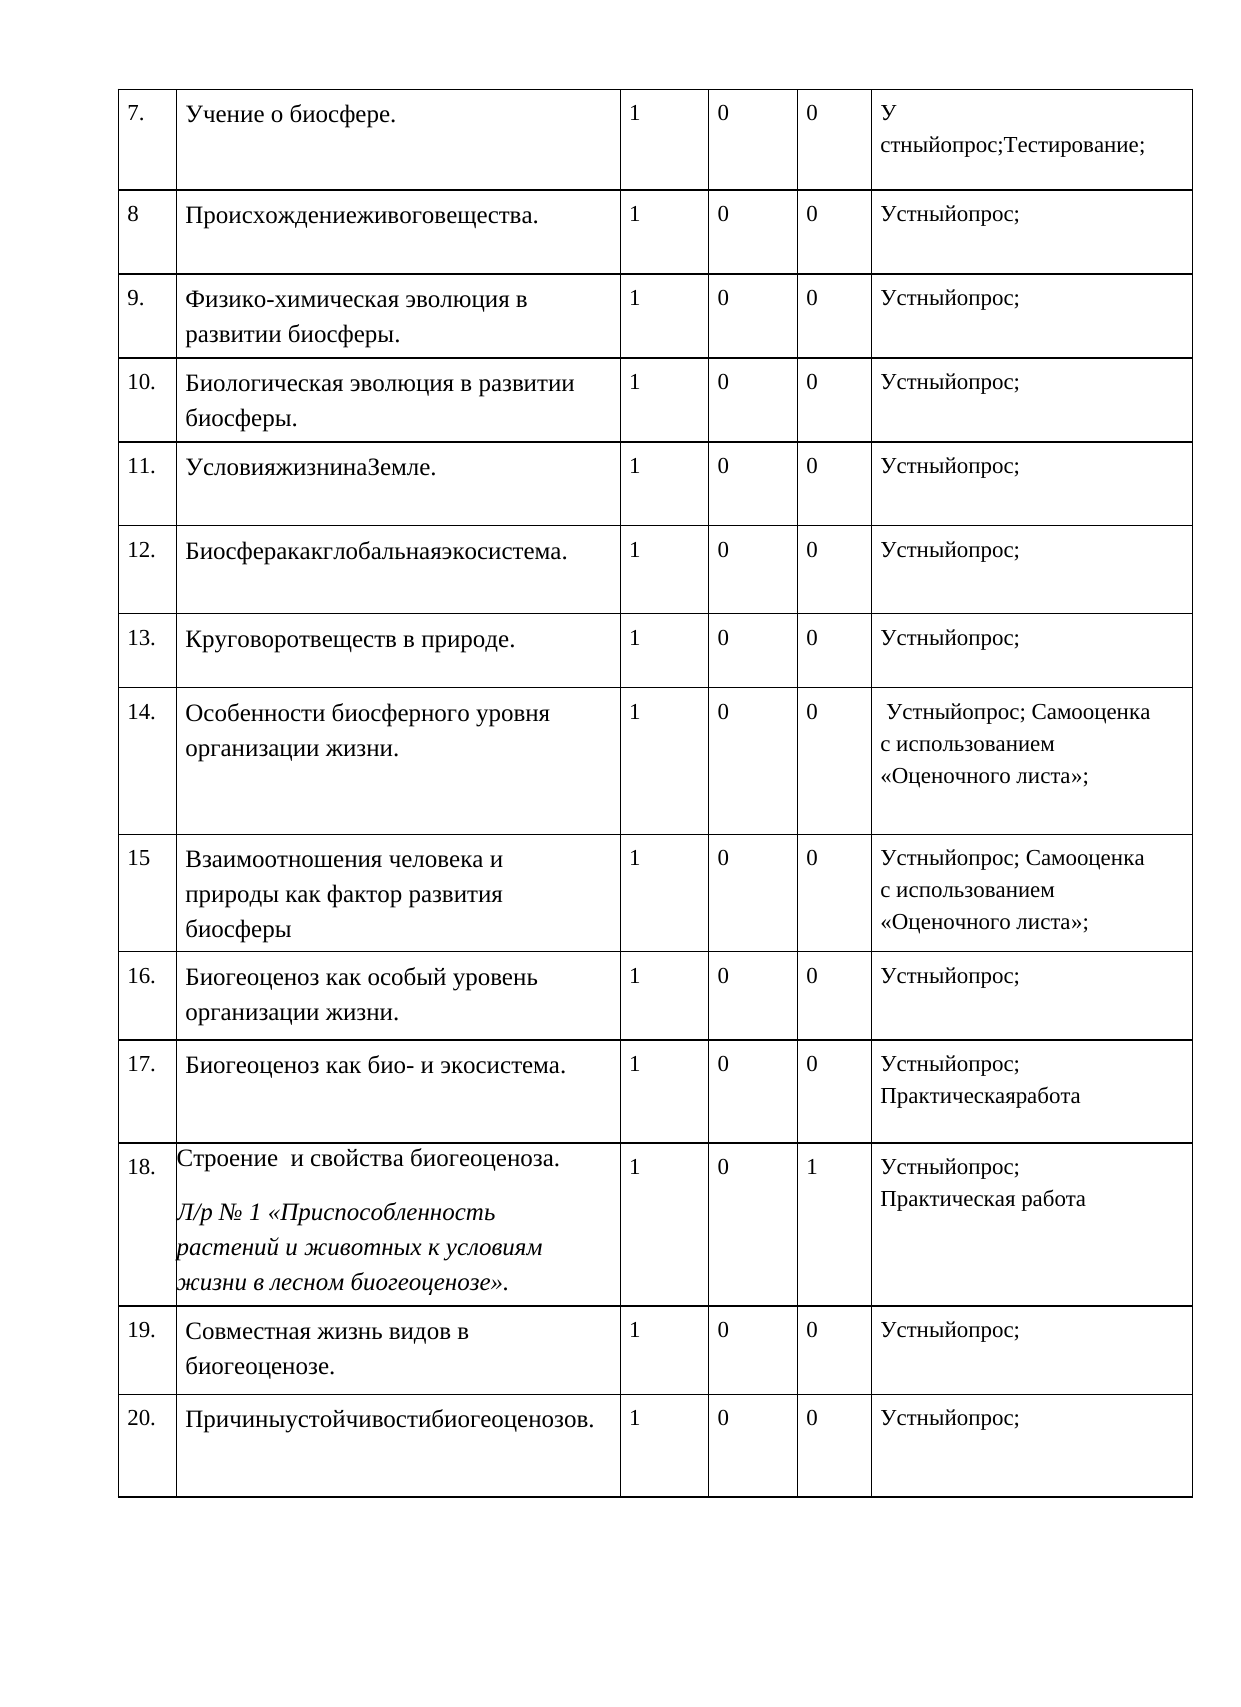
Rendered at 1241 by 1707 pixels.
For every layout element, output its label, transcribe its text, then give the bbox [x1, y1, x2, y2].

table_cell Биогеоценоз как био- и экосистема. [177, 1041, 620, 1142]
table_cell Биосферакакглобальнаяэкосистема. [177, 526, 620, 613]
table_cell Причиныустойчивостибиогеоценозов. [177, 1395, 620, 1496]
table_cell 12. [119, 526, 176, 613]
table_cell 0 [798, 1307, 871, 1394]
table_cell 8 [119, 191, 176, 273]
table_cell 1 [621, 359, 708, 441]
table_cell 0 [798, 614, 871, 687]
table_cell 18. [119, 1144, 176, 1305]
table_cell 0 [709, 526, 797, 613]
table_cell 1 [621, 952, 708, 1039]
table_cell Устныйопрос; Практическая работа [872, 1144, 1192, 1305]
table_cell 0 [709, 1307, 797, 1394]
table_cell 9. [119, 275, 176, 357]
table_cell 20. [119, 1395, 176, 1496]
table_cell 13. [119, 614, 176, 687]
table_cell 0 [798, 90, 871, 189]
table_cell 1 [621, 1395, 708, 1496]
table_cell 1 [621, 1041, 708, 1142]
table_cell 11. [119, 443, 176, 525]
table_cell Устныйопрос; Практическаяработа [872, 1041, 1192, 1142]
table_cell 1 [621, 1307, 708, 1394]
table_cell УсловияжизнинаЗемле. [177, 443, 620, 525]
table_cell 0 [798, 952, 871, 1039]
table_cell 1 [621, 443, 708, 525]
table_cell Устныйопрос; [872, 443, 1192, 525]
table_cell 0 [798, 191, 871, 273]
table_cell 0 [798, 443, 871, 525]
table_cell Происхождениеживоговещества. [177, 191, 620, 273]
table_cell 15 [119, 835, 176, 951]
table_cell Устныйопрос; [872, 191, 1192, 273]
table_cell Устныйопрос; [872, 359, 1192, 441]
table_cell 17. [119, 1041, 176, 1142]
table_cell 1 [798, 1144, 871, 1305]
table_cell Особенности биосферного уровня организации жизни. [177, 688, 620, 833]
table_cell 0 [798, 526, 871, 613]
table_cell Устныйопрос; [872, 952, 1192, 1039]
table_cell Биологическая эволюция в развитии биосферы. [177, 359, 620, 441]
table_cell 0 [709, 90, 797, 189]
table_cell 16. [119, 952, 176, 1039]
table_cell 0 [798, 688, 871, 833]
table_cell Биогеоценоз как особый уровень организации жизни. [177, 952, 620, 1039]
table_cell 0 [798, 1041, 871, 1142]
table_cell 0 [709, 1041, 797, 1142]
table_cell 0 [709, 1144, 797, 1305]
table_cell 0 [709, 443, 797, 525]
table_cell 7. [119, 90, 176, 189]
table_cell Взаимоотношения человека и природы как фактор развития биосферы [177, 835, 620, 951]
table_cell Устныйопрос; [872, 275, 1192, 357]
table_cell 0 [709, 359, 797, 441]
table_cell 0 [798, 835, 871, 951]
table_cell Устныйопрос; Самооценка с использованием «Оценочного листа»; [872, 688, 1192, 833]
table_cell Устныйопрос; [872, 526, 1192, 613]
table_cell 1 [621, 1144, 708, 1305]
table_cell Устныйопрос; [872, 1307, 1192, 1394]
table_cell 1 [621, 688, 708, 833]
table_cell 1 [621, 90, 708, 189]
table_cell 0 [798, 1395, 871, 1496]
table_cell Устныйопрос; Самооценка с использованием «Оценочного листа»; [872, 835, 1192, 951]
table_cell Круговоротвеществ в природе. [177, 614, 620, 687]
table_cell 1 [621, 835, 708, 951]
table_cell 1 [621, 526, 708, 613]
table_cell Устныйопрос; [872, 1395, 1192, 1496]
table_cell 0 [709, 952, 797, 1039]
table_cell 1 [621, 191, 708, 273]
table_cell 19. [119, 1307, 176, 1394]
table_cell Строение и свойства биогеоценоза. Л/р № 1 «Приспособленность растений и животных к условиям жизни в лесном биогеоценозе». [177, 1144, 620, 1305]
table_cell 0 [709, 835, 797, 951]
table_cell 14. [119, 688, 176, 833]
table_cell 0 [709, 688, 797, 833]
table_cell Физико-химическая эволюция в развитии биосферы. [177, 275, 620, 357]
table_cell Устныйопрос; [872, 614, 1192, 687]
table_cell 0 [709, 614, 797, 687]
table_cell 0 [798, 275, 871, 357]
table_cell 0 [798, 359, 871, 441]
table_cell Совместная жизнь видов в биогеоценозе. [177, 1307, 620, 1394]
table_cell 0 [709, 275, 797, 357]
table_cell 0 [709, 1395, 797, 1496]
table_cell 10. [119, 359, 176, 441]
table_cell Учение о биосфере. [177, 90, 620, 189]
table_cell Устныйопрос;Тестирование; [872, 90, 1192, 189]
table_cell 0 [709, 191, 797, 273]
table_cell 1 [621, 614, 708, 687]
table_cell 1 [621, 275, 708, 357]
